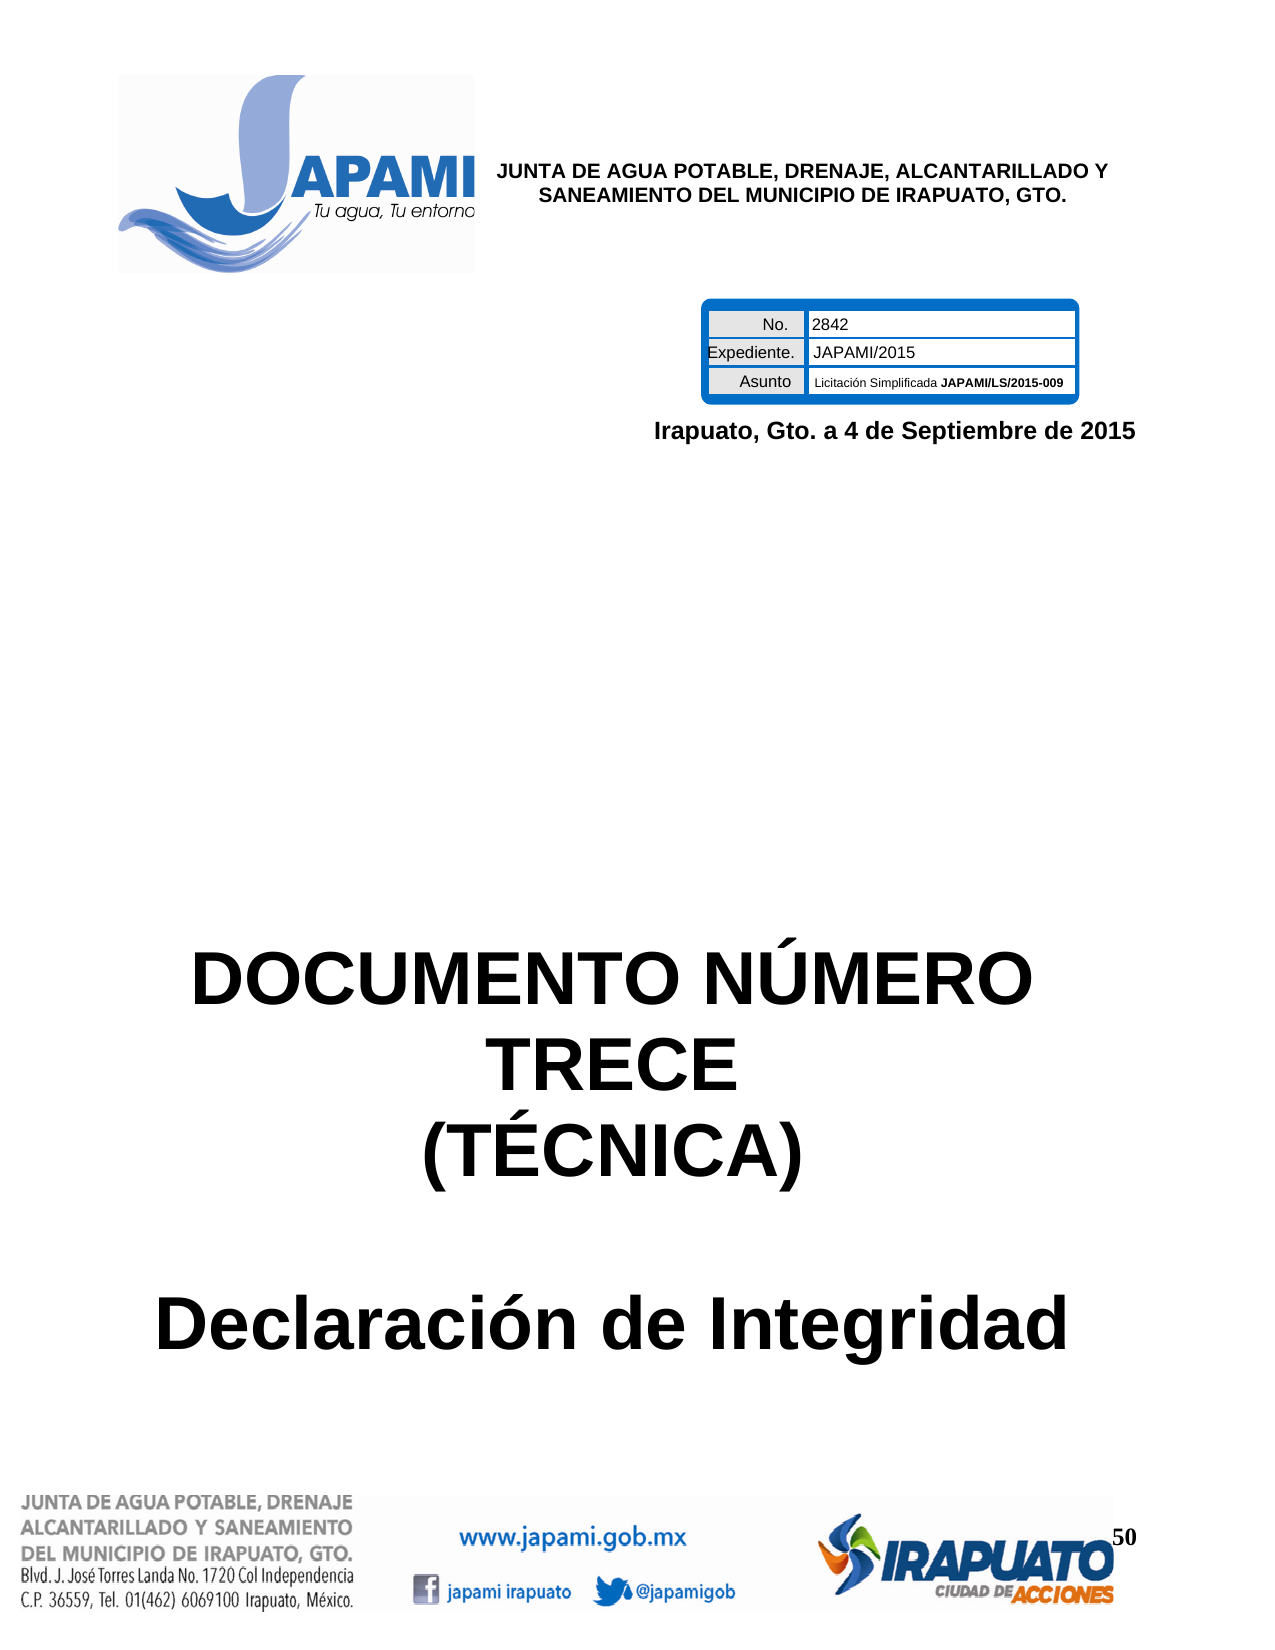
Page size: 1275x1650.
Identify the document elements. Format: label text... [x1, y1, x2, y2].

picture [118, 75, 475, 273]
text (TÉCNICA) [88, 1106, 1137, 1193]
text DOCUMENTO NÚMERO TRECE [88, 934, 1137, 1106]
picture [20, 1495, 1114, 1612]
text Declaración de Integridad [88, 1279, 1137, 1365]
